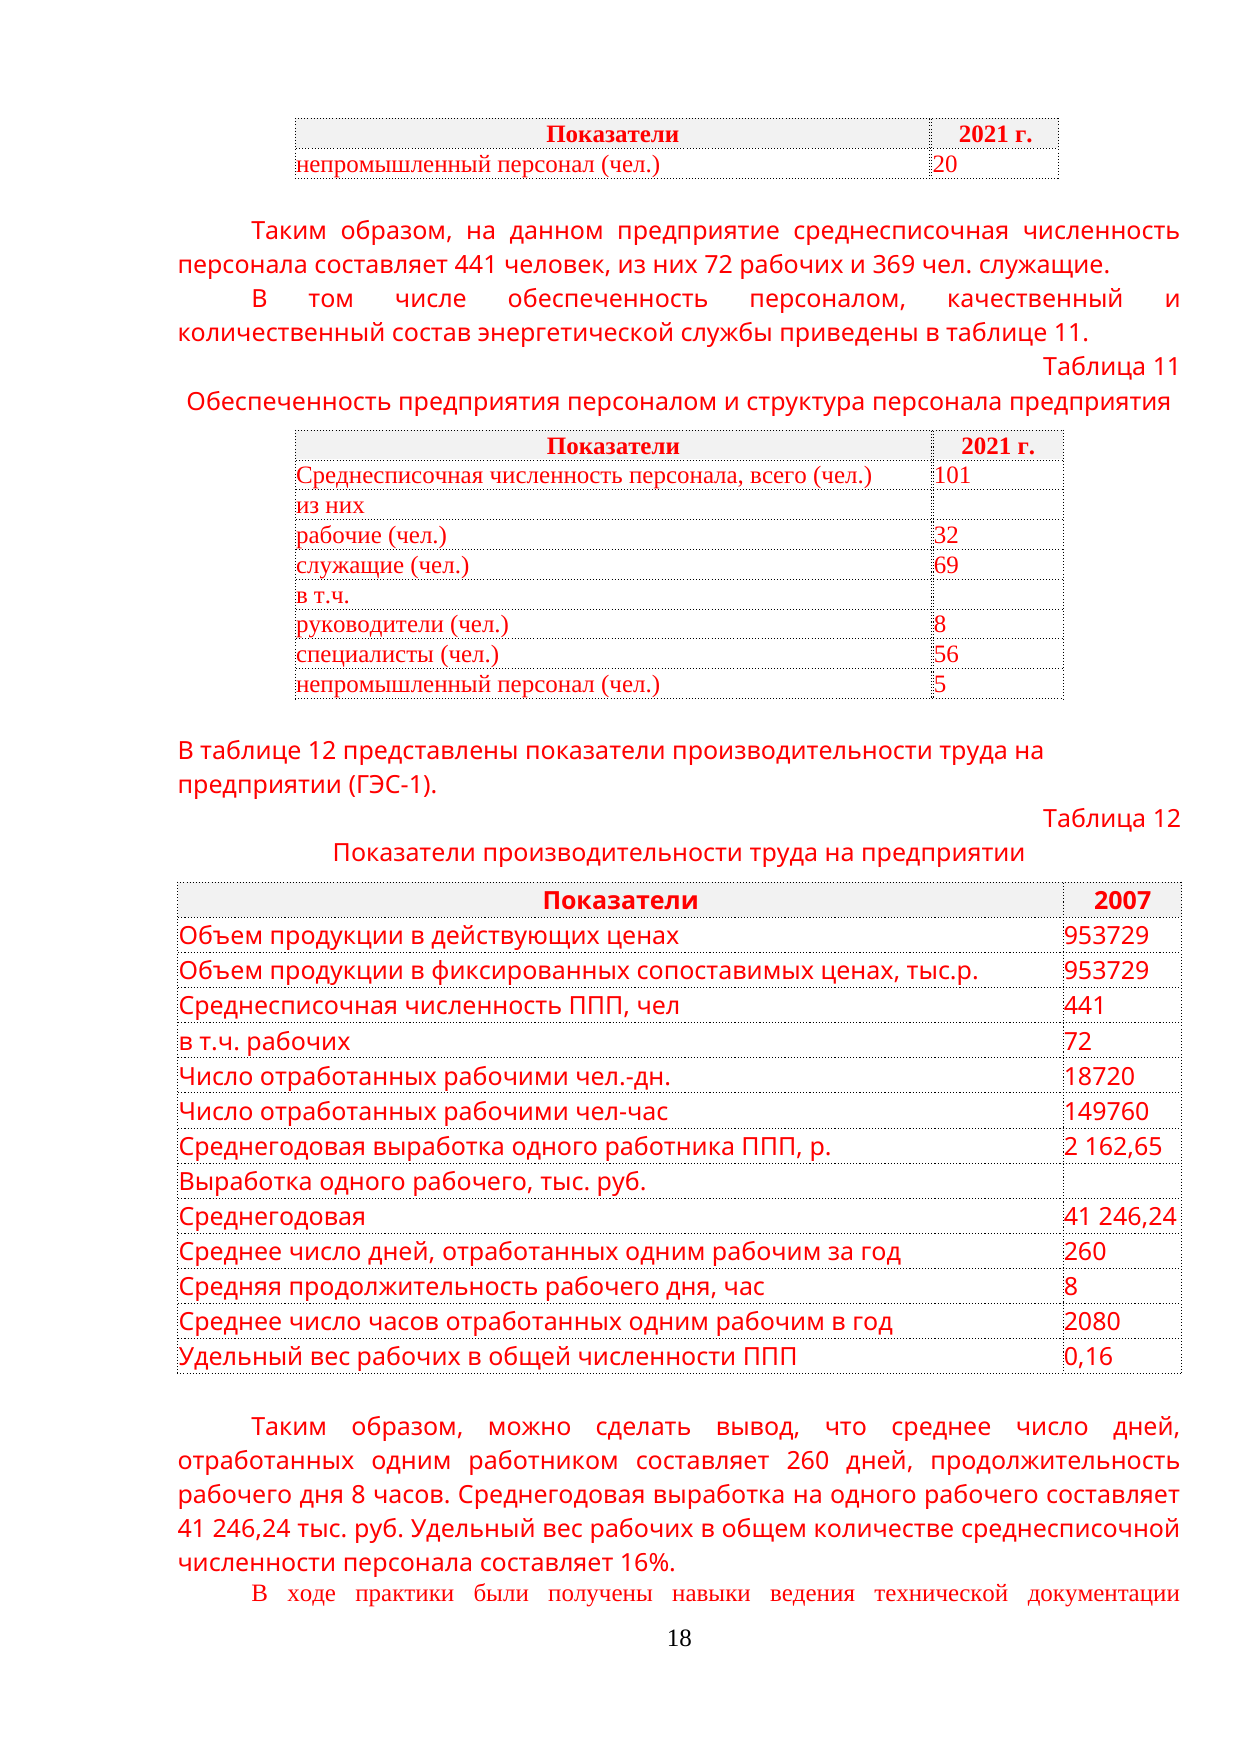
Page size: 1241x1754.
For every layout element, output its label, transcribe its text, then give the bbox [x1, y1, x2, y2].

table_cell служащие (чел.) [295, 549, 931, 579]
table_cell 953729 [1063, 952, 1182, 987]
table_header 2007 [1063, 882, 1182, 917]
table_cell руководители (чел.) [295, 609, 931, 638]
table_cell рабочие (чел.) [295, 519, 931, 549]
table_cell из них [295, 489, 931, 519]
table_cell 953729 [1063, 917, 1182, 952]
table_cell Выработка одного рабочего, тыс. руб. [178, 1163, 1063, 1198]
text В таблице 12 представлены показатели производительности труда на предприятии (ГЭС-1). [177, 733, 1181, 801]
text Таблица 11 [177, 349, 1181, 383]
table_cell специалисты (чел.) [295, 638, 931, 668]
table_cell 72 [1063, 1022, 1182, 1057]
table_cell 260 [1063, 1233, 1182, 1268]
table_cell Среднее число дней, отработанных одним рабочим за год [178, 1233, 1063, 1268]
text Обеспеченность предприятия персоналом и структура персонала предприятия [177, 383, 1181, 417]
table_header 2021 г. [933, 430, 1063, 459]
table_cell 8 [1063, 1268, 1182, 1303]
table_cell 8 [933, 609, 1063, 638]
table_header Показатели [178, 882, 1063, 917]
table_header Показатели [295, 430, 931, 459]
table_cell Объем продукции в действующих ценах [178, 917, 1063, 952]
table_cell Удельный вес рабочих в общей численности ППП [178, 1338, 1063, 1373]
table_cell 20 [932, 148, 1059, 178]
table_cell 69 [933, 549, 1063, 579]
text Таким образом, на данном предприятие среднесписочная численность персонала составляет 441 человек, из них 72 рабочих и 369 чел. служащие. [177, 179, 1181, 281]
table_cell непромышленный персонал (чел.) [295, 668, 931, 698]
table_cell [933, 579, 1063, 608]
table_cell [933, 489, 1063, 519]
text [177, 1578, 1181, 1607]
table_cell 32 [933, 519, 1063, 549]
table_cell Число отработанных рабочими чел.-дн. [178, 1057, 1063, 1092]
text Таблица 12 [177, 801, 1181, 835]
table_cell 101 [933, 460, 1063, 489]
table_cell 2 162,65 [1063, 1128, 1182, 1162]
table_cell в т.ч. рабочих [178, 1022, 1063, 1057]
table_header 2021 г. [932, 118, 1059, 148]
table_cell Число отработанных рабочими чел-час [178, 1092, 1063, 1127]
table_cell Объем продукции в фиксированных сопоставимых ценах, тыс.р. [178, 952, 1063, 987]
table_cell 56 [933, 638, 1063, 668]
table_cell [1063, 1163, 1182, 1198]
table_cell в т.ч. [295, 579, 931, 608]
table_cell Среднесписочная численность персонала, всего (чел.) [295, 460, 931, 489]
table_cell 2080 [1063, 1303, 1182, 1338]
table_cell Среднее число часов отработанных одним рабочим в год [178, 1303, 1063, 1338]
table_cell непромышленный персонал (чел.) [295, 148, 930, 178]
text Показатели производительности труда на предприятии [177, 835, 1181, 869]
table_cell 149760 [1063, 1092, 1182, 1127]
table_cell Среднегодовая выработка одного работника ППП, р. [178, 1128, 1063, 1162]
table_cell 5 [933, 668, 1063, 698]
table_cell Среднегодовая [178, 1198, 1063, 1233]
table_cell 41 246,24 [1063, 1198, 1182, 1233]
table_cell Среднесписочная численность ППП, чел [178, 987, 1063, 1022]
table_cell 441 [1063, 987, 1182, 1022]
text В том числе обеспеченность персоналом, качественный и количественный состав энергетической службы приведены в таблице 11. [177, 281, 1181, 349]
text Таким образом, можно сделать вывод, что среднее число дней, отработанных одним работником составляет 260 дней, продолжительность рабочего дня 8 часов. Среднегодовая выработка на одного рабочего составляет 41 246,24 тыс. руб. Удельный вес рабочих в общем количестве среднесписочной численности персонала составляет 16%. [177, 1374, 1181, 1578]
table_cell Средняя продолжительность рабочего дня, час [178, 1268, 1063, 1303]
table_header Показатели [295, 118, 930, 148]
table_cell 0,16 [1063, 1338, 1182, 1373]
table_cell 18720 [1063, 1057, 1182, 1092]
